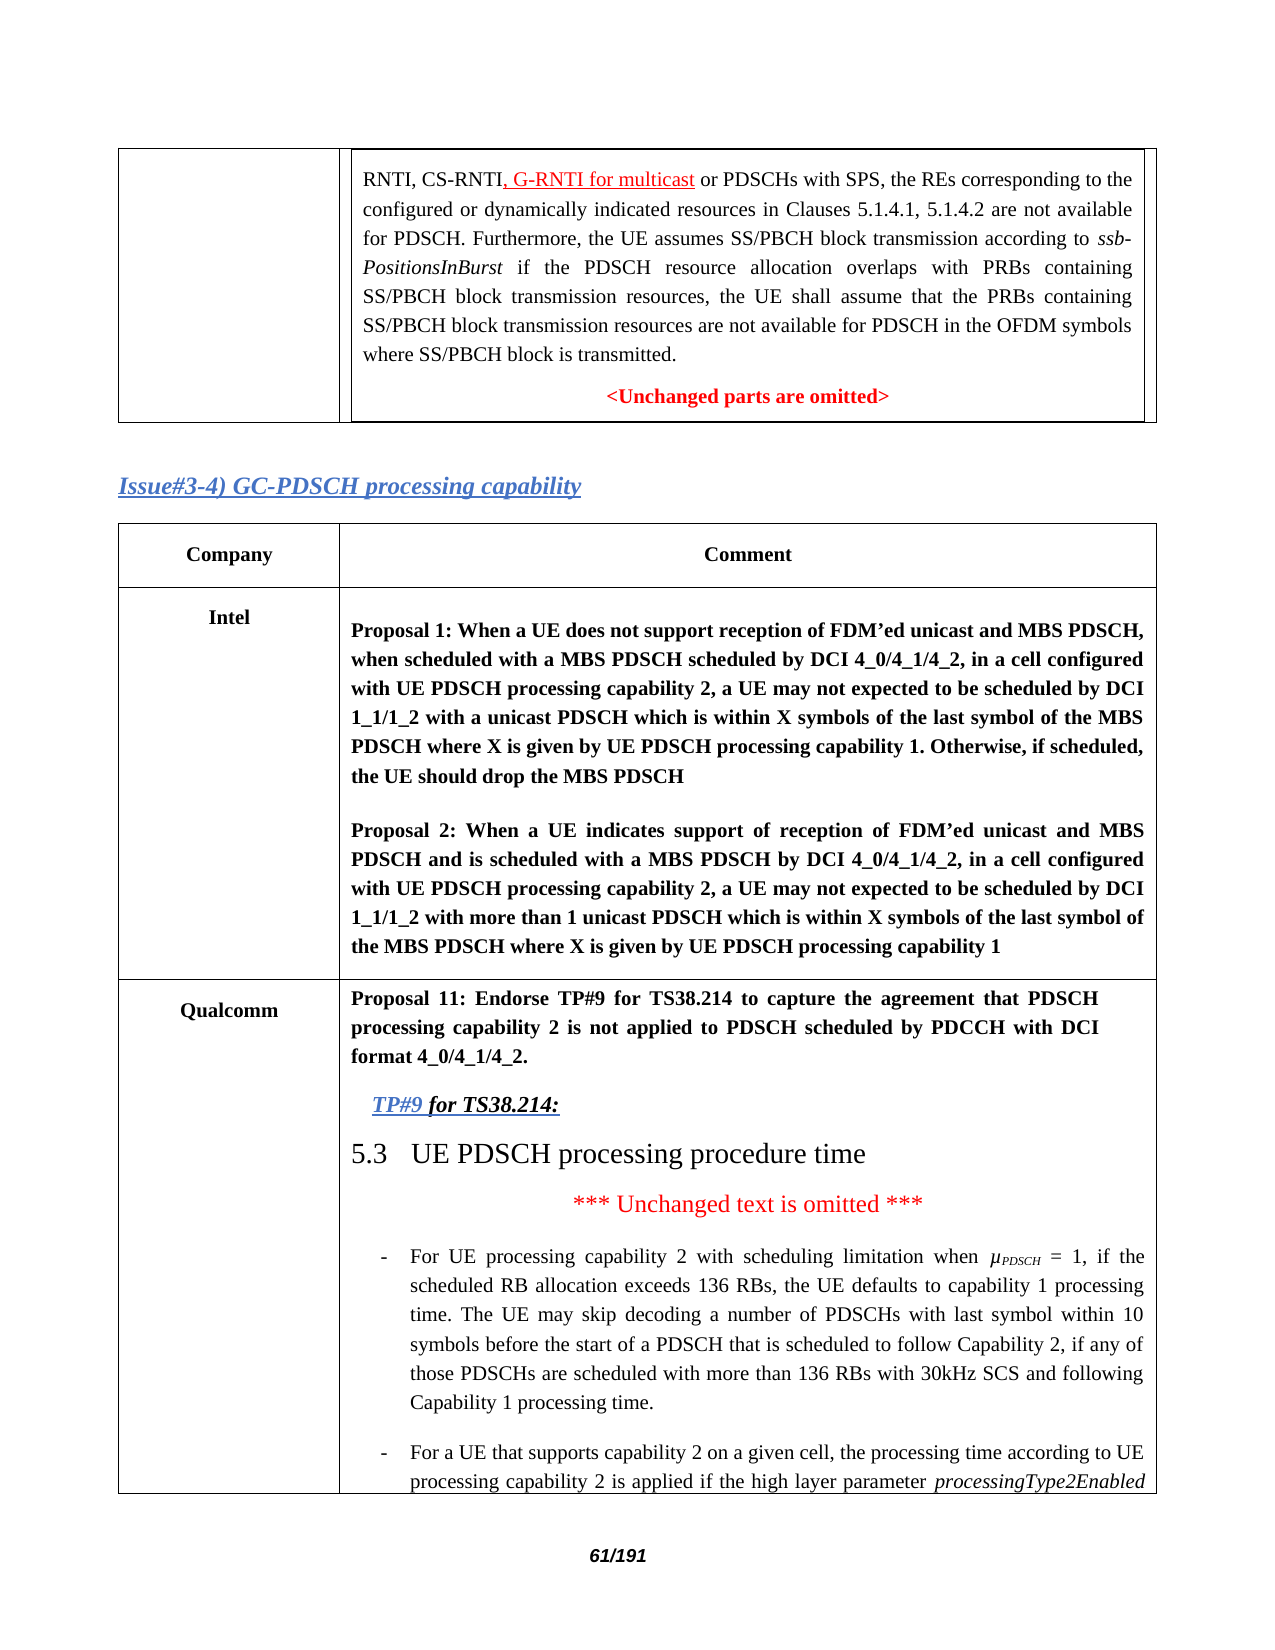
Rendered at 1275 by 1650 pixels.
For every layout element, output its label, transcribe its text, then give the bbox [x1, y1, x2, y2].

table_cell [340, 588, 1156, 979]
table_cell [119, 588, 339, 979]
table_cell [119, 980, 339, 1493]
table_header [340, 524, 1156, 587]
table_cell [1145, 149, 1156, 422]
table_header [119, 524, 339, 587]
subtitle Issue#3-4) GC-PDSCH processing capability [118, 471, 1157, 500]
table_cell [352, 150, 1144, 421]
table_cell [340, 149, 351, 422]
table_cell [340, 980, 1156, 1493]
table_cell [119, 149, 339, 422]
